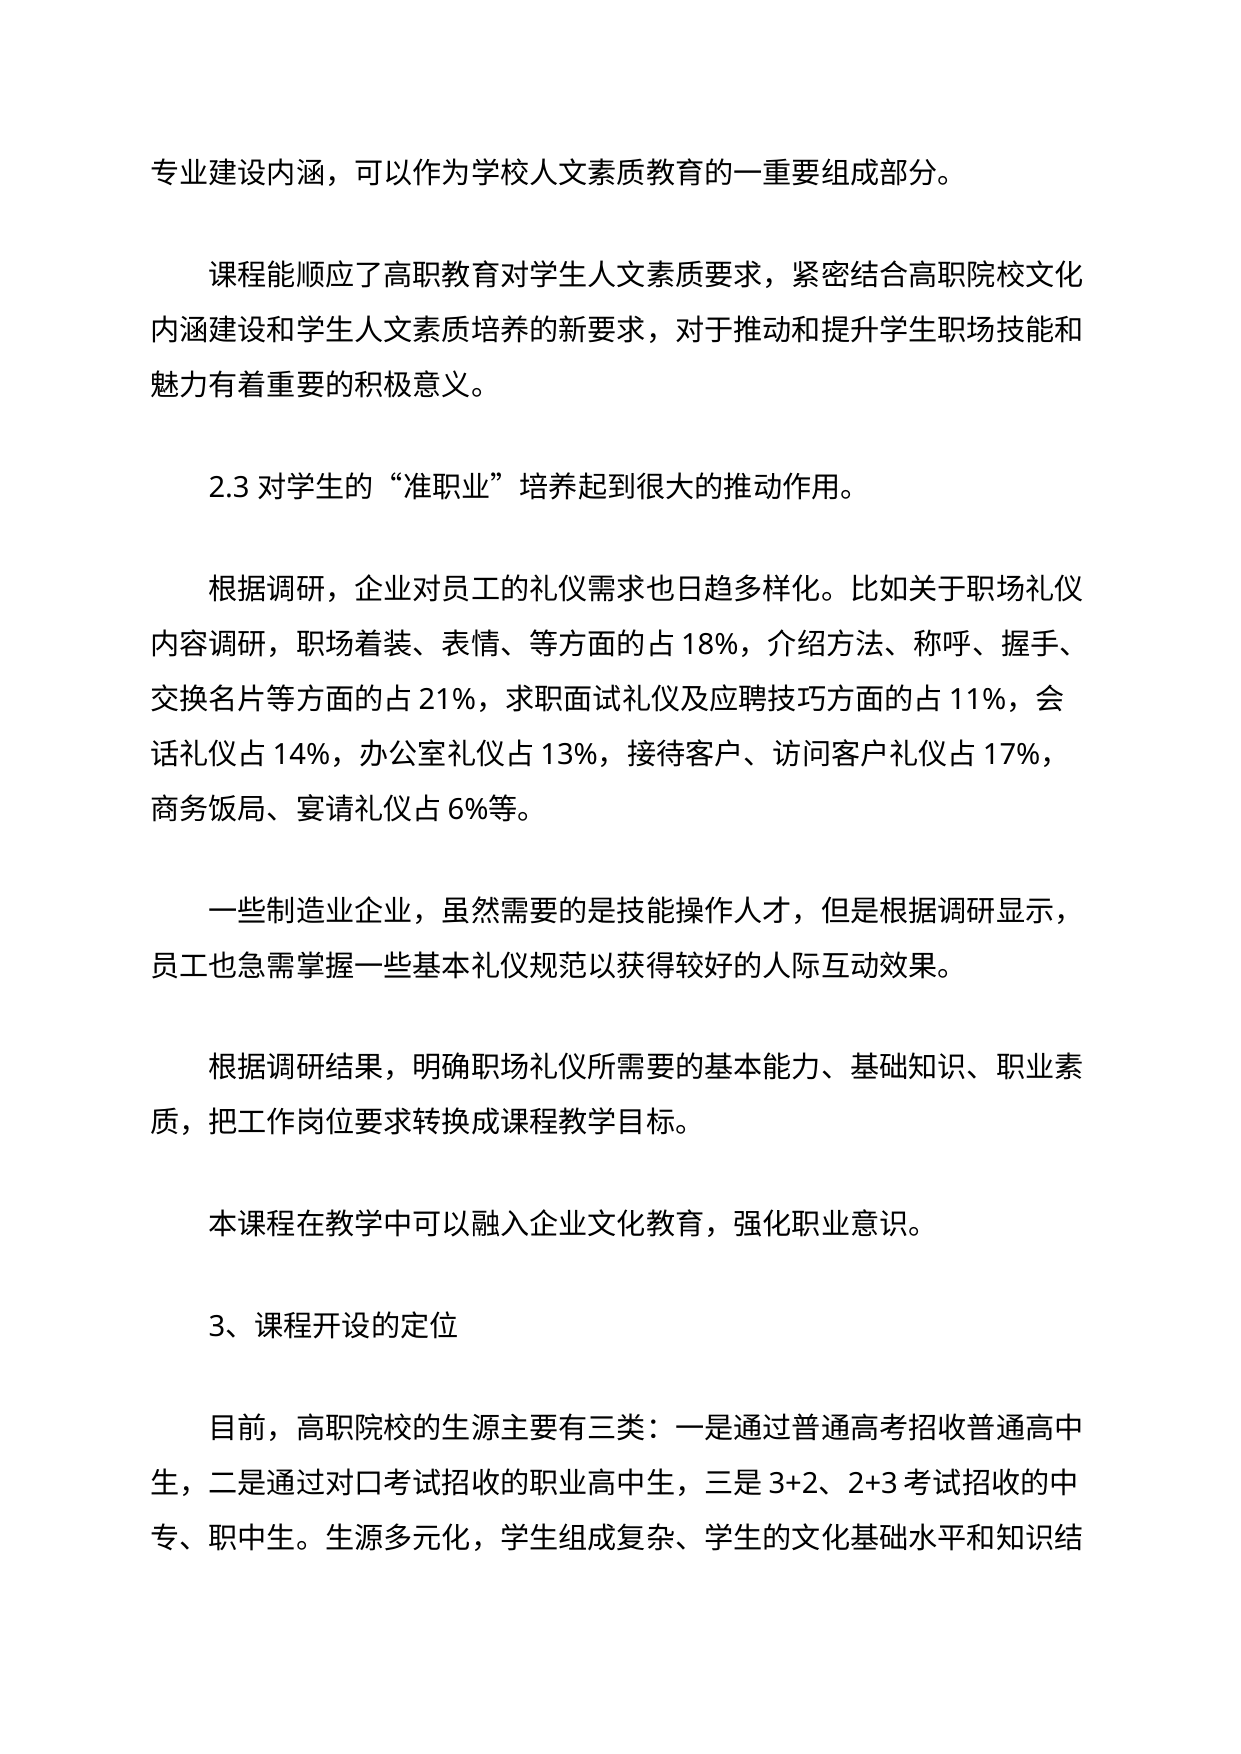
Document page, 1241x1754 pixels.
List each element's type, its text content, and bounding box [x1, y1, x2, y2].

text 根据调研，企业对员工的礼仪需求也日趋多样化。比如关于职场礼仪内容调研，职场着装、表情、等方面的占18%，介绍方法、称呼、握手、交换名片等方面的占21%，求职面试礼仪及应聘技巧方面的占11%，会话礼仪占14%，办公室礼仪占13%，接待客户、访问客户礼仪占17%，商务饭局、宴请礼仪占6%等。 [150, 565, 1090, 828]
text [150, 150, 1090, 192]
text 根据调研结果，明确职场礼仪所需要的基本能力、基础知识、职业素质，把工作岗位要求转换成课程教学目标。 [150, 1044, 1090, 1141]
text 3、课程开设的定位 [150, 1302, 1090, 1345]
text 本课程在教学中可以融入企业文化教育，强化职业意识。 [150, 1201, 1090, 1243]
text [150, 1404, 1090, 1556]
text 2.3 对学生的“准职业”培养起到很大的推动作用。 [150, 463, 1090, 506]
text 课程能顺应了高职教育对学生人文素质要求，紧密结合高职院校文化内涵建设和学生人文素质培养的新要求，对于推动和提升学生职场技能和魅力有着重要的积极意义。 [150, 252, 1090, 404]
text 一些制造业企业，虽然需要的是技能操作人才，但是根据调研显示，员工也急需掌握一些基本礼仪规范以获得较好的人际互动效果。 [150, 887, 1090, 984]
